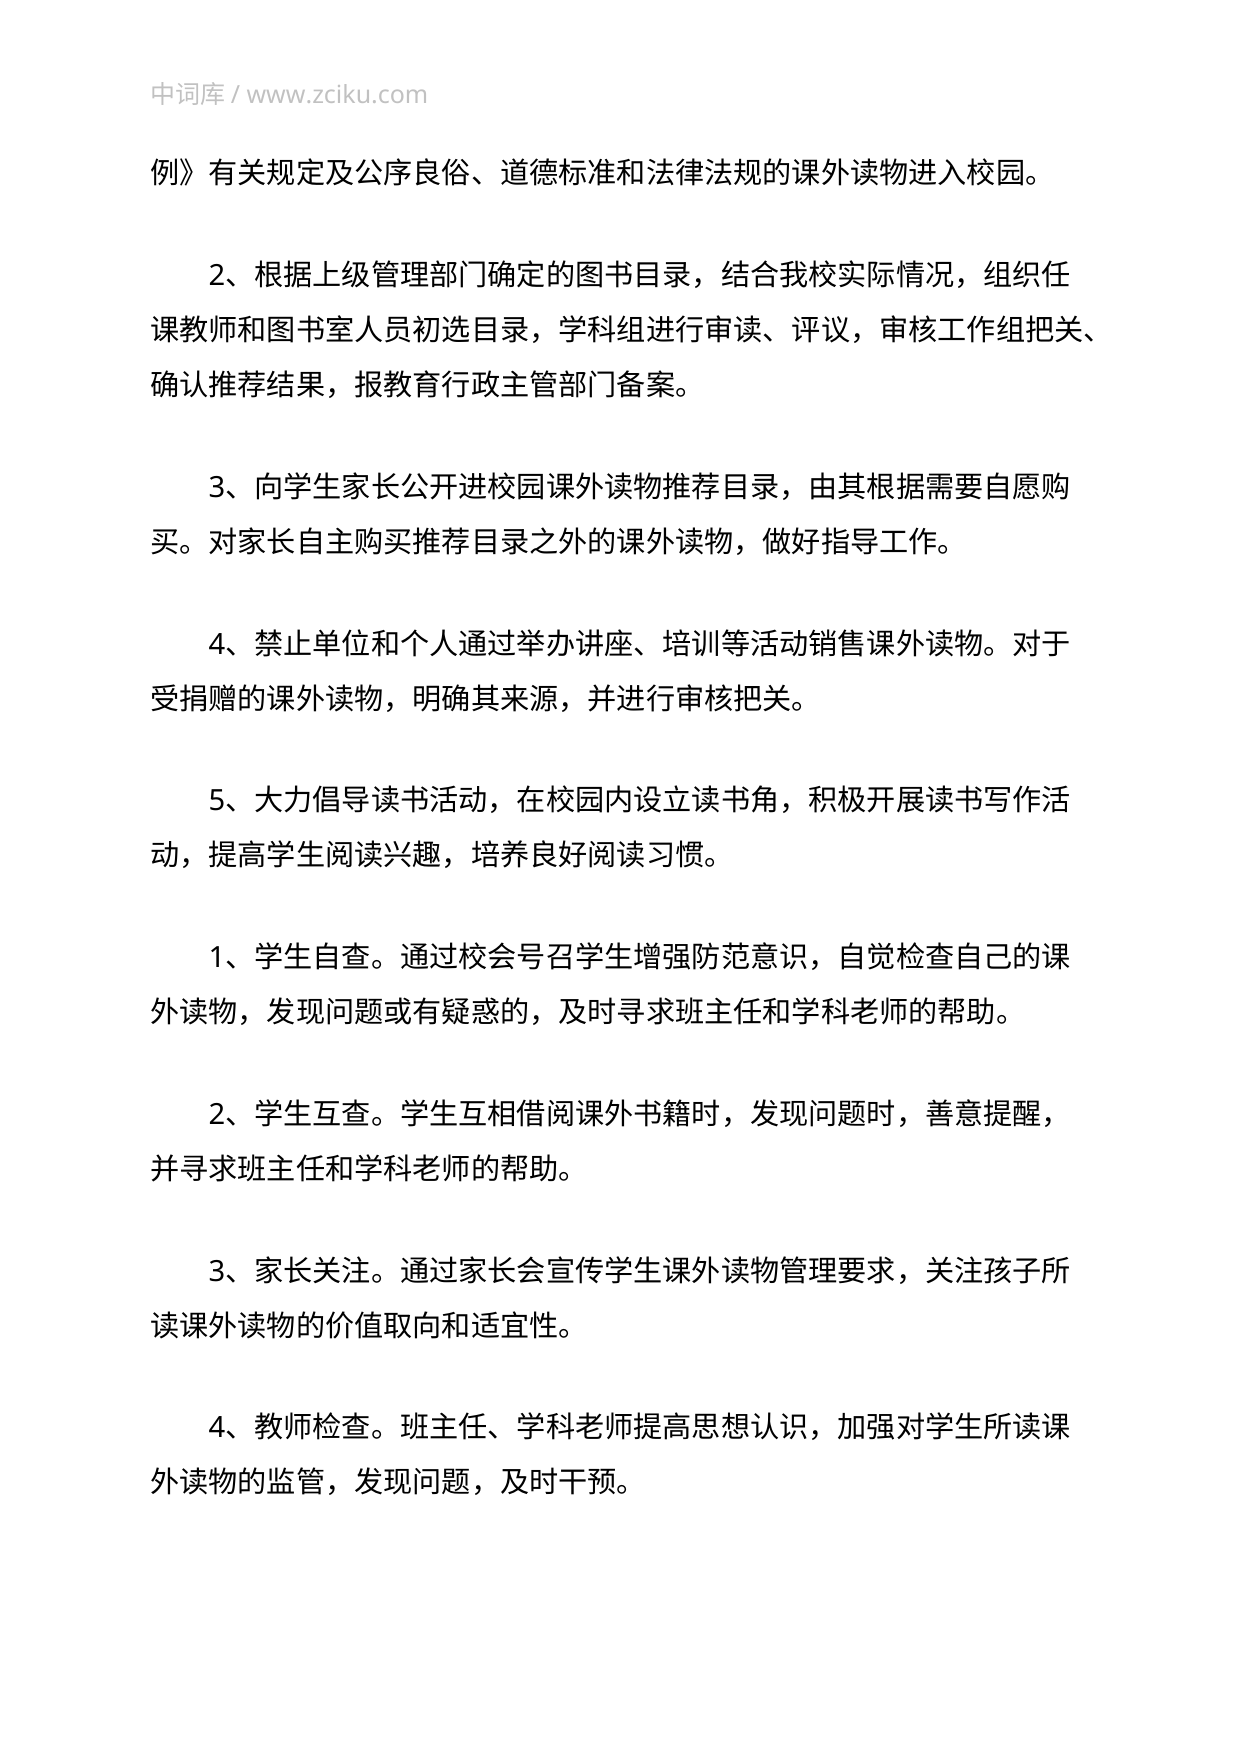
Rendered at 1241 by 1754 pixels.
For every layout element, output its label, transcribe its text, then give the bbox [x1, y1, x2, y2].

text 5、大力倡导读书活动，在校园内设立读书角，积极开展读书写作活动，提高学生阅读兴趣，培养良好阅读习惯。 [150, 777, 1090, 874]
text 2、根据上级管理部门确定的图书目录，结合我校实际情况，组织任课教师和图书室人员初选目录，学科组进行审读、评议，审核工作组把关、确认推荐结果，报教育行政主管部门备案。 [150, 252, 1090, 404]
text 2、学生互查。学生互相借阅课外书籍时，发现问题时，善意提醒，并寻求班主任和学科老师的帮助。 [150, 1091, 1090, 1188]
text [150, 150, 1090, 192]
text 4、教师检查。班主任、学科老师提高思想认识，加强对学生所读课外读物的监管，发现问题，及时干预。 [150, 1404, 1090, 1501]
text 4、禁止单位和个人通过举办讲座、培训等活动销售课外读物。对于受捐赠的课外读物，明确其来源，并进行审核把关。 [150, 620, 1090, 717]
text 1、学生自查。通过校会号召学生增强防范意识，自觉检查自己的课外读物，发现问题或有疑惑的，及时寻求班主任和学科老师的帮助。 [150, 934, 1090, 1031]
text 3、家长关注。通过家长会宣传学生课外读物管理要求，关注孩子所读课外读物的价值取向和适宜性。 [150, 1247, 1090, 1344]
text 3、向学生家长公开进校园课外读物推荐目录，由其根据需要自愿购买。对家长自主购买推荐目录之外的课外读物，做好指导工作。 [150, 463, 1090, 561]
